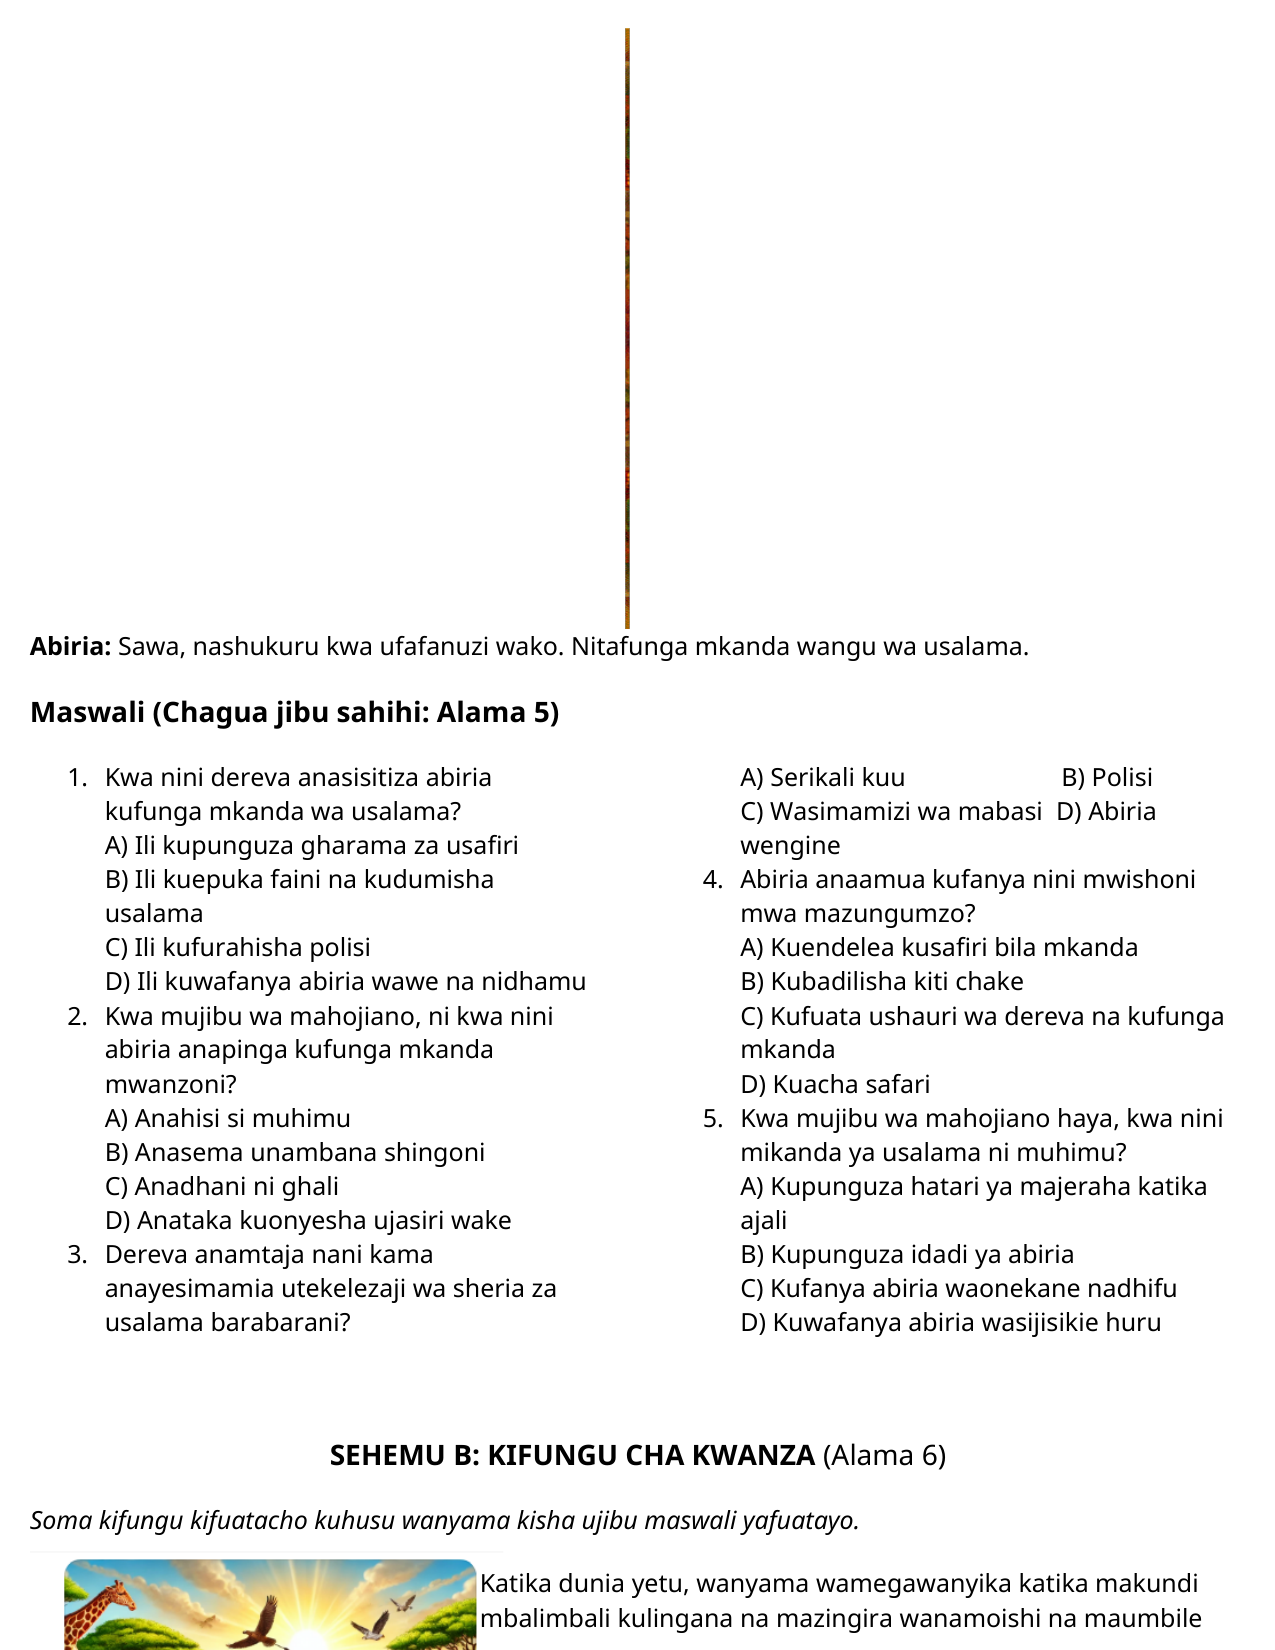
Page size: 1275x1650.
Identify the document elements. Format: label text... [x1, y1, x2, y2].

text Soma kifungu kifuatacho kuhusu wanyama kisha ujibu maswali yafuatayo. [29, 1503, 1226, 1537]
list Kwa mujibu wa mahojiano haya, kwa nini mikanda ya usalama ni muhimu? A) Kupunguza hatari ya majeraha katika ajali B) Kupunguza idadi ya abiria C) Kufanya abiria waonekane nadhifu D) Kuwafanya abiria wasijisikie huru [703, 1100, 1226, 1339]
list Dereva anamtaja nani kama anayesimamia utekelezaji wa sheria za usalama barabarani? A) Serikali kuu B) Polisi C) Wasimamizi wa mabasi D) Abiria wengine [703, 760, 1226, 862]
text SEHEMU B: KIFUNGU CHA KWANZA (Alama 6) [254, 1435, 1226, 1474]
text Abiria: Sawa, nashukuru kwa ufafanuzi wako. Nitafunga mkanda wangu wa usalama. [29, 15, 1226, 663]
picture [30, 1548, 504, 1650]
picture [622, 28, 633, 629]
list Dereva anamtaja nani kama anayesimamia utekelezaji wa sheria za usalama barabarani? A) Serikali kuu B) Polisi C) Wasimamizi wa mabasi D) Abiria wengine [67, 1237, 590, 1339]
list Abiria anaamua kufanya nini mwishoni mwa mazungumzo? A) Kuendelea kusafiri bila mkanda B) Kubadilisha kiti chake C) Kufuata ushauri wa dereva na kufunga mkanda D) Kuacha safari [703, 862, 1226, 1100]
list Kwa nini dereva anasisitiza abiria kufunga mkanda wa usalama? A) Ili kupunguza gharama za usafiri B) Ili kuepuka faini na kudumisha usalama C) Ili kufurahisha polisi D) Ili kuwafanya abiria wawe na nidhamu [67, 760, 590, 998]
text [479, 1566, 1226, 1634]
text Maswali (Chagua jibu sahihi: Alama 5) [29, 692, 1226, 731]
list Kwa mujibu wa mahojiano, ni kwa nini abiria anapinga kufunga mkanda mwanzoni? A) Anahisi si muhimu B) Anasema unambana shingoni C) Anadhani ni ghali D) Anataka kuonyesha ujasiri wake [67, 998, 590, 1237]
